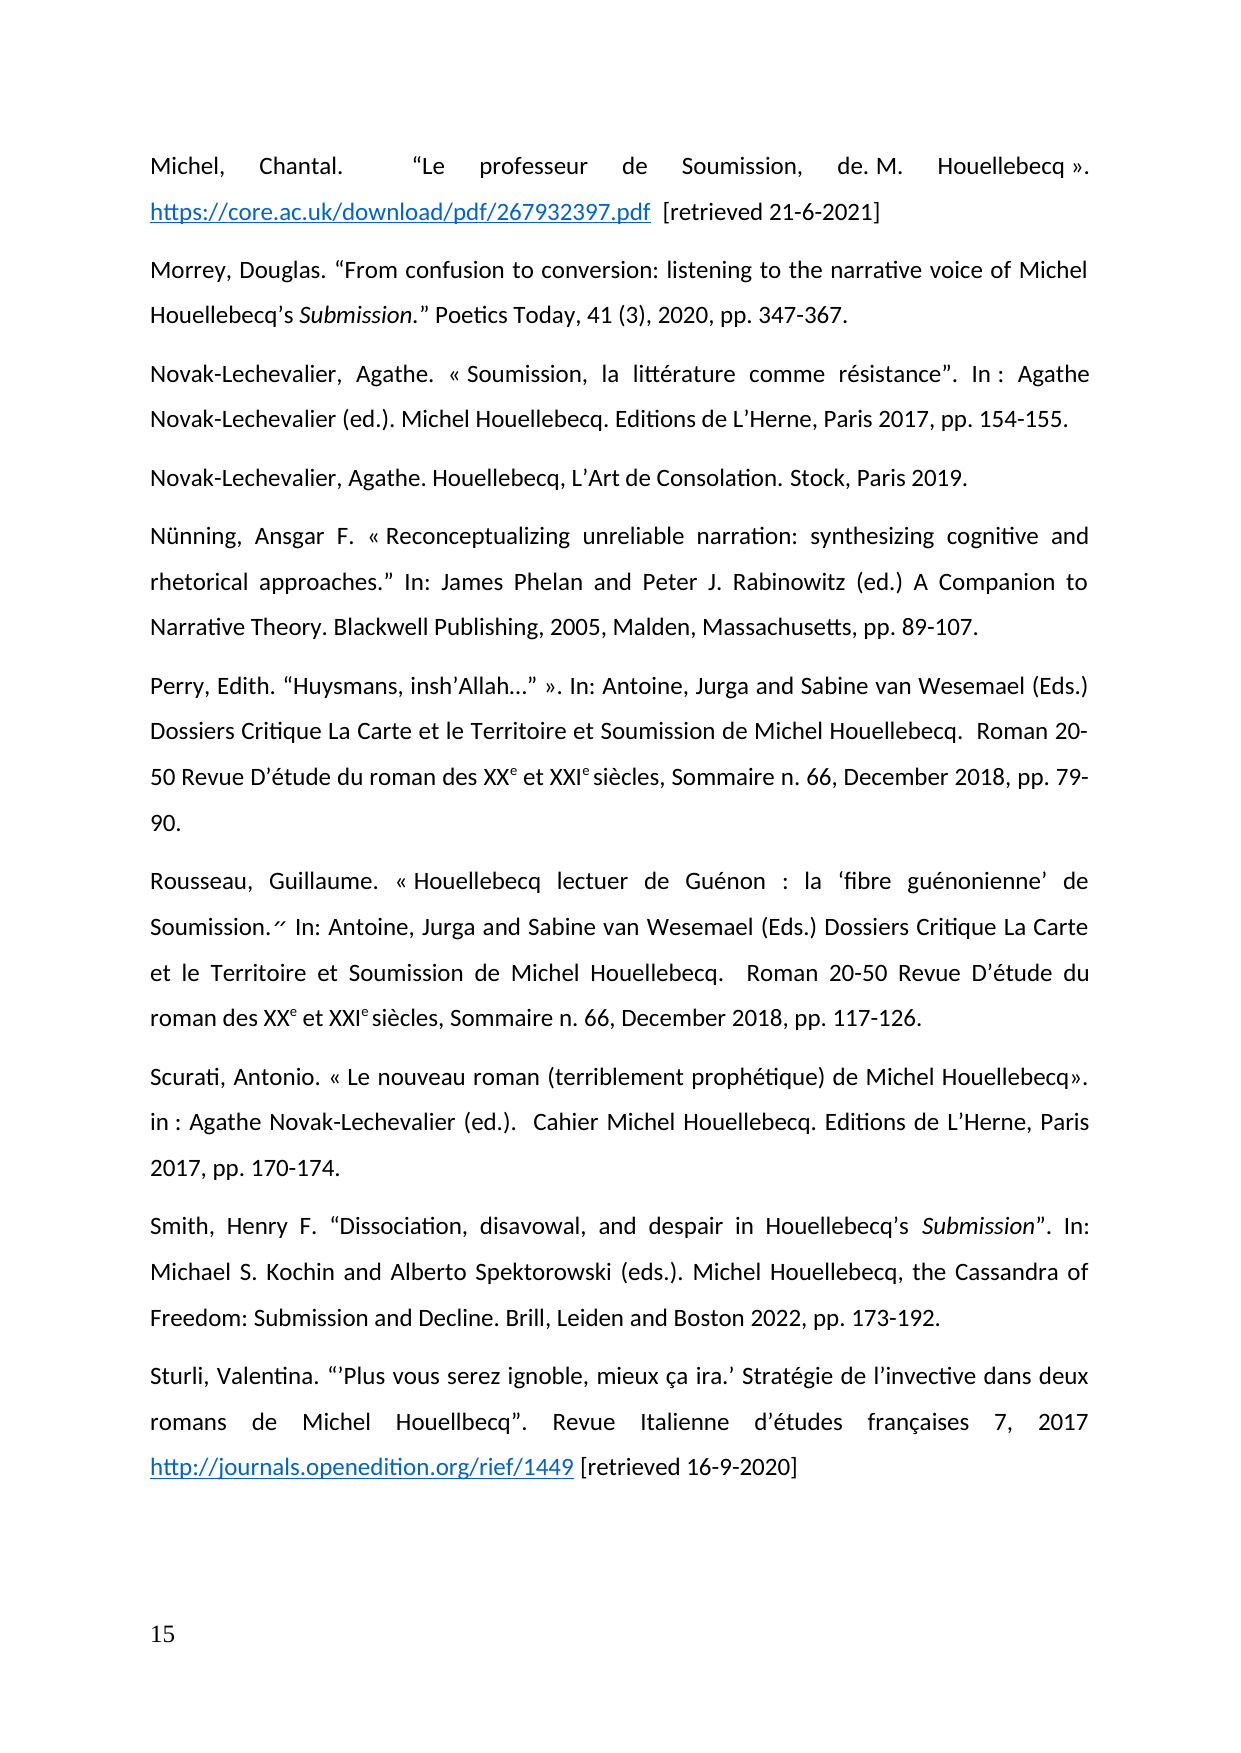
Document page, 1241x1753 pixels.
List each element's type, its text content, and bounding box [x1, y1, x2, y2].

text Nünning, Ansgar F. « Reconceptualizing unreliable narration: synthesizing cognitive and rhetorical approaches.” In: James Phelan and Peter J. Rabinowitz (ed.) A Companion to Narrative Theory. Blackwell Publishing, 2005, Malden, Massachusetts, pp. 89-107. [150, 520, 1090, 642]
text Michel, Chantal. “Le professeur de Soumission, de. M. Houellebecq ». https://core.ac.uk/download/pdf/267932397.pdf [retrieved 21-6-2021] [150, 150, 1090, 226]
text Smith, Henry F. “Dissociation, disavowal, and despair in Houellebecq’s Submission”. In: Michael S. Kochin and Alberto Spektorowski (eds.). Michel Houellebecq, the Cassandra of Freedom: Submission and Decline. Brill, Leiden and Boston 2022, pp. 173-192. [150, 1210, 1090, 1332]
text Rousseau, Guillaume. « Houellebecq lectuer de Guénon : la ‘fibre guénonienne’ de Soumission.״ In: Antoine, Jurga and Sabine van Wesemael (Eds.) Dossiers Critique La Carte et le Territoire et Soumission de Michel Houellebecq. Roman 20-50 Revue D’étude du roman des XXe et XXIe siècles, Sommaire n. 66, December 2018, pp. 117-126. [150, 865, 1090, 1033]
text Sturli, Valentina. “’Plus vous serez ignoble, mieux ça ira.’ Stratégie de l’invective dans deux romans de Michel Houellbecq”. Revue Italienne d’études françaises 7, 2017 http://journals.openedition.org/rief/1449 [retrieved 16-9-2020] [150, 1360, 1090, 1482]
text Novak-Lechevalier, Agathe. Houellebecq, L’Art de Consolation. Stock, Paris 2019. [150, 462, 1090, 492]
text Perry, Edith. “Huysmans, insh’Allah…” ». In: Antoine, Jurga and Sabine van Wesemael (Eds.) Dossiers Critique La Carte et le Territoire et Soumission de Michel Houellebecq. Roman 20-50 Revue D’étude du roman des XXe et XXIe siècles, Sommaire n. 66, December 2018, pp. 79-90. [150, 670, 1090, 837]
text Novak-Lechevalier, Agathe. « Soumission, la littérature comme résistance”. In : Agathe Novak-Lechevalier (ed.). Michel Houellebecq. Editions de L’Herne, Paris 2017, pp. 154-155. [150, 358, 1090, 434]
text Scurati, Antonio. « Le nouveau roman (terriblement prophétique) de Michel Houellebecq». in : Agathe Novak-Lechevalier (ed.). Cahier Michel Houellebecq. Editions de L’Herne, Paris 2017, pp. 170-174. [150, 1061, 1090, 1183]
text Morrey, Douglas. “From confusion to conversion: listening to the narrative voice of Michel Houellebecq’s Submission.” Poetics Today, 41 (3), 2020, pp. 347-367. [150, 254, 1090, 330]
